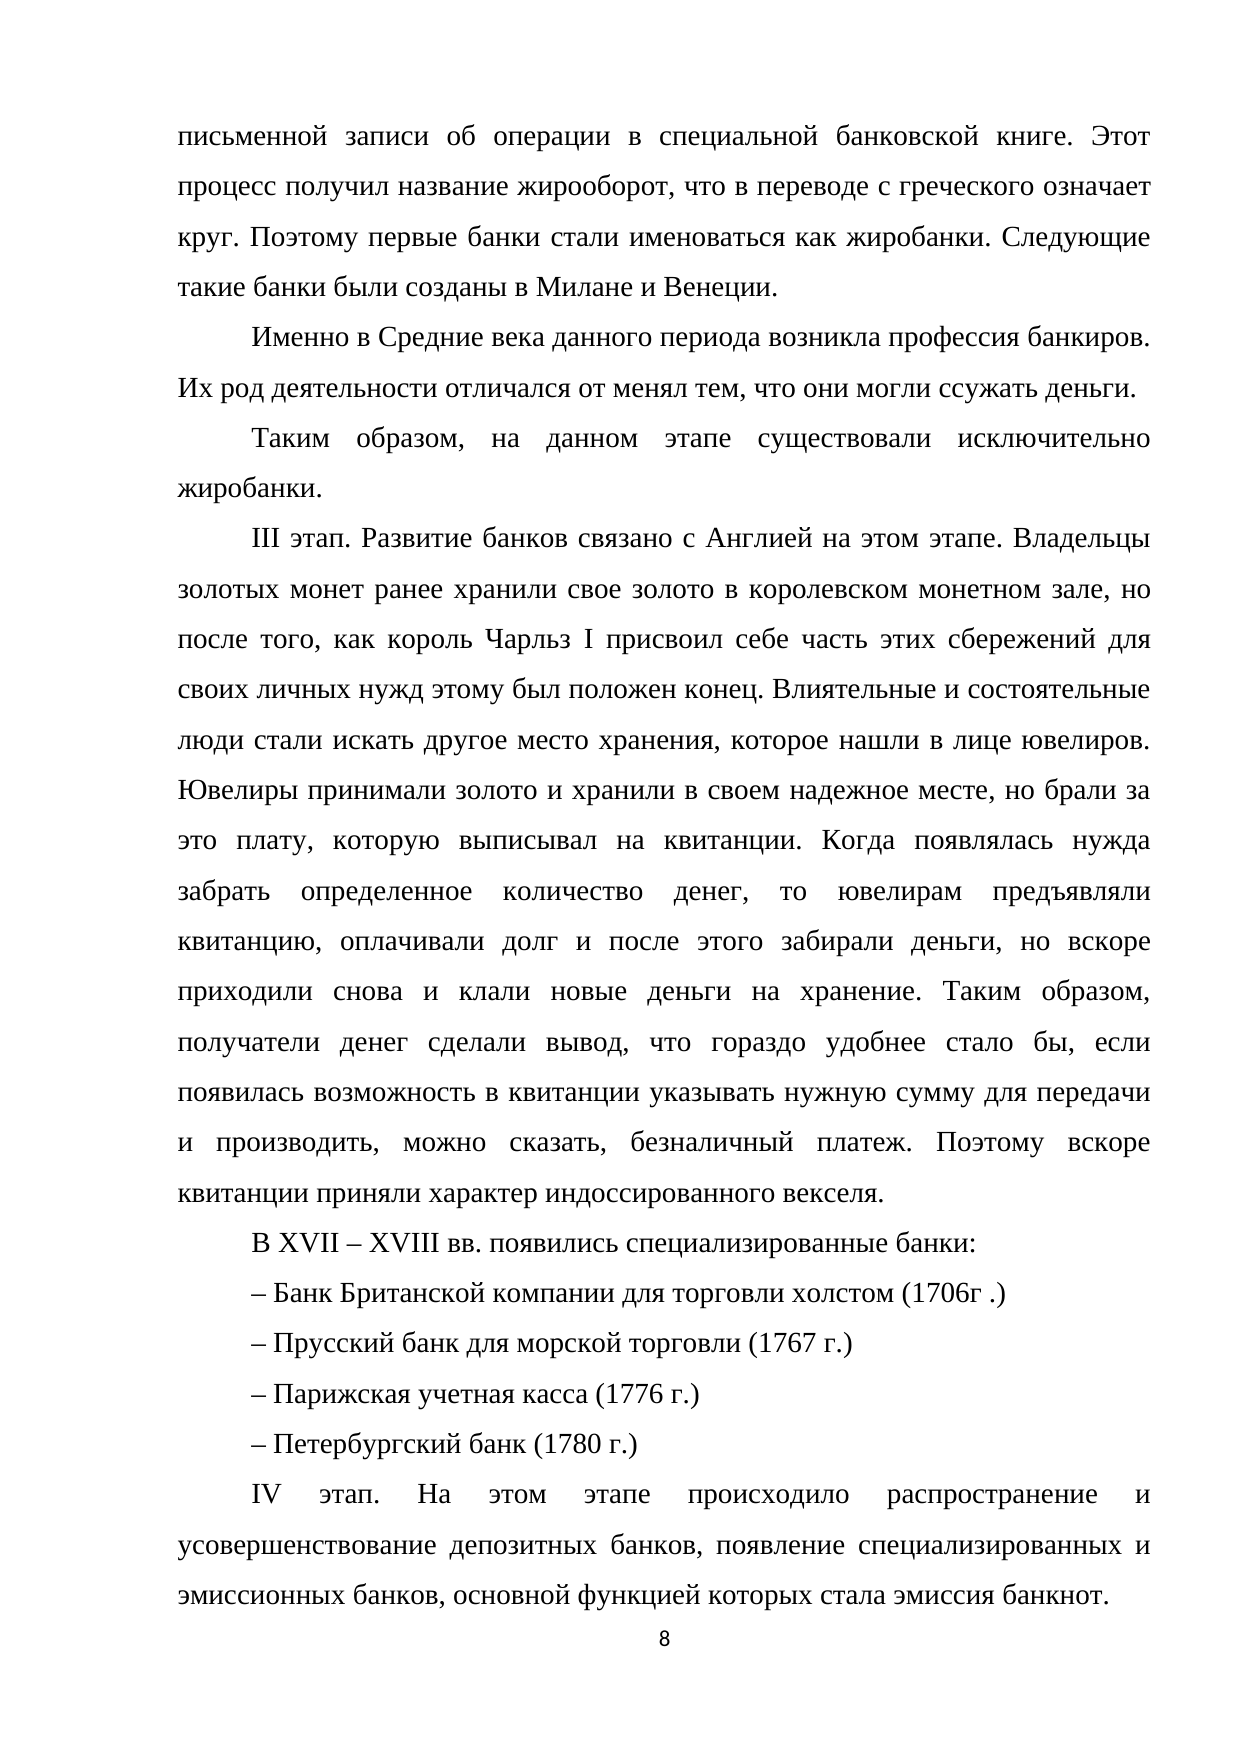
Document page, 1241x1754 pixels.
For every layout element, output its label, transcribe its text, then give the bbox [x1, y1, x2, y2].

text – Парижская учетная касса (1776 г.) [177, 1376, 1152, 1409]
text – Прусский банк для морской торговли (1767 г.) [177, 1326, 1152, 1359]
text III этап. Развитие банков связано с Англией на этом этапе. Владельцы золотых монет ранее хранили свое золото в королевском монетном зале, но после того, как король Чарльз I присвоил себе часть этих сбережений для своих личных нужд этому был положен конец. Влиятельные и состоятельные люди стали искать другое место хранения, которое нашли в лице ювелиров. Ювелиры принимали золото и хранили в своем надежное месте, но брали за это плату, которую выписывал на квитанции. Когда появлялась нужда забрать определенное количество денег, то ювелирам предъявляли квитанцию, оплачивали долг и после этого забирали деньги, но вскоре приходили снова и клали новые деньги на хранение. Таким образом, получатели денег сделали вывод, что гораздо удобнее стало бы, если появилась возможность в квитанции указывать нужную сумму для передачи и производить, можно сказать, безналичный платеж. Поэтому вскоре квитанции приняли характер индоссированного векселя. [177, 521, 1152, 1208]
text IV этап. На этом этапе происходило распространение и усовершенствование депозитных банков, появление специализированных и эмиссионных банков, основной функцией которых стала эмиссия банкнот. [177, 1477, 1152, 1611]
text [177, 118, 1152, 303]
text В XVII – XVIII вв. появились специализированные банки: [177, 1225, 1152, 1258]
text Таким образом, на данном этапе существовали исключительно жиробанки. [177, 420, 1152, 504]
text – Петербургский банк (1780 г.) [177, 1426, 1152, 1460]
text Именно в Средние века данного периода возникла профессия банкиров. Их род деятельности отличался от менял тем, что они могли ссужать деньги. [177, 319, 1152, 403]
text – Банк Британской компании для торговли холстом (1706г .) [177, 1275, 1152, 1309]
